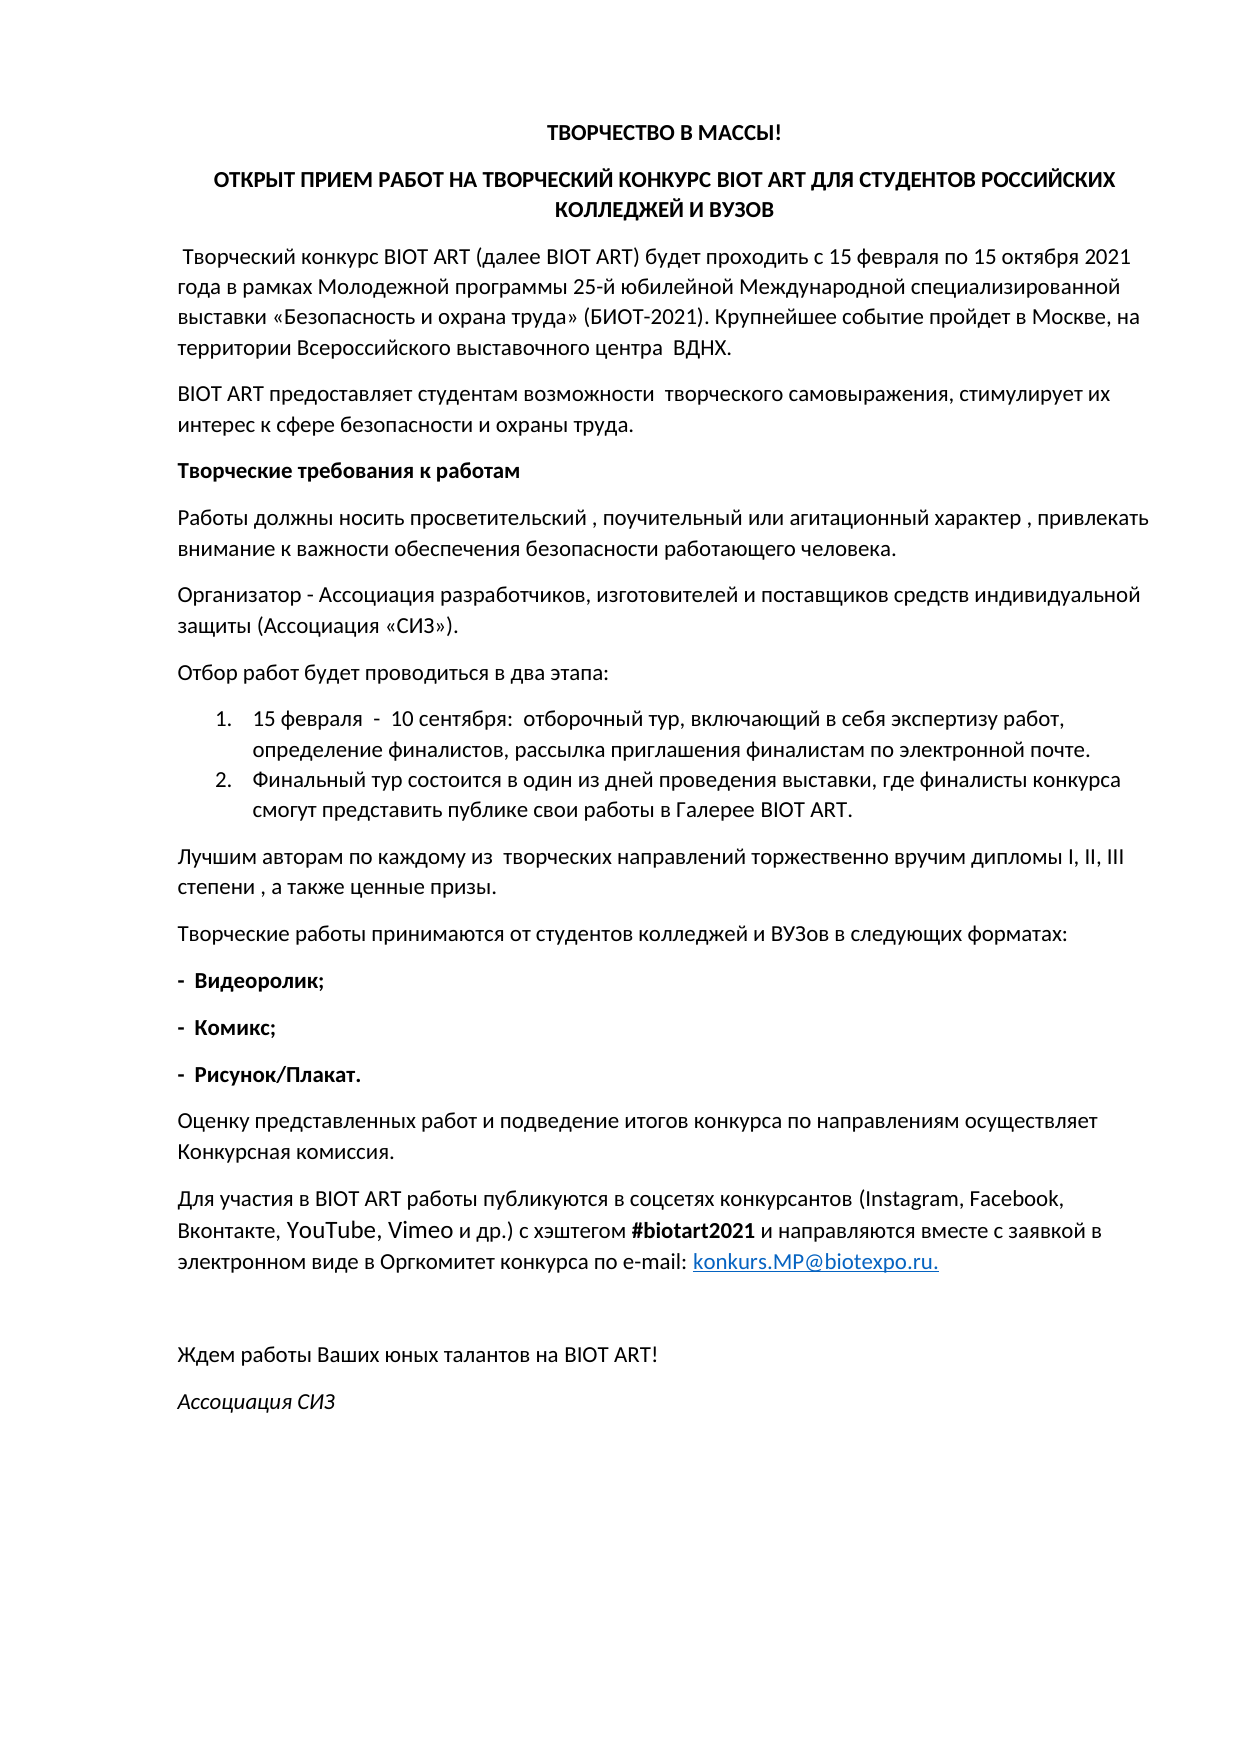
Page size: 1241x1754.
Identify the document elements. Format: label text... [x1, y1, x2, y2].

text - Видеоролик; [177, 966, 1152, 994]
text Для участия в BIOT ART работы публикуются в соцсетях конкурсантов (Instagram, Facebook, Вконтакте, YouTube, Vimeo и др.) с хэштегом #biotart2021 и направляются вместе с заявкой в электронном виде в Оргкомитет конкурса по e-mail: konkurs.MP@biotexpo.ru. [177, 1184, 1152, 1275]
text Творческие работы принимаются от студентов колледжей и ВУЗов в следующих форматах: [177, 919, 1152, 947]
text ТВОРЧЕСТВО В МАССЫ! [177, 118, 1152, 146]
text BIOT ART предоставляет студентам возможности творческого самовыражения, стимулирует их интерес к сфере безопасности и охраны труда. [177, 379, 1152, 438]
list Финальный тур состоится в один из дней проведения выставки, где финалисты конкурса смогут представить публике свои работы в Галерее BIOT ART. [215, 765, 1152, 823]
text Отбор работ будет проводиться в два этапа: [177, 658, 1152, 686]
text Творческие требования к работам [177, 457, 1152, 485]
text - Рисунок/Плакат. [177, 1060, 1152, 1088]
text Лучшим авторам по каждому из творческих направлений торжественно вручим дипломы I, II, III степени , а также ценные призы. [177, 842, 1152, 900]
text Ассоциация СИЗ [177, 1387, 1152, 1416]
text - Комикс; [177, 1013, 1152, 1041]
text Творческий конкурс BIOT ART (далее BIOT ART) будет проходить с 15 февраля по 15 октября 2021 года в рамках Молодежной программы 25-й юбилейной Международной специализированной выставки «Безопасность и охрана труда» (БИОТ-2021). Крупнейшее событие пройдет в Москве, на территории Всероссийского выставочного центра ВДНХ. [177, 242, 1152, 361]
text Работы должны носить просветительский , поучительный или агитационный характер , привлекать внимание к важности обеспечения безопасности работающего человека. [177, 503, 1152, 562]
text Ждем работы Ваших юных талантов на BIOT ART! [177, 1341, 1152, 1369]
text Оценку представленных работ и подведение итогов конкурса по направлениям осуществляет Конкурсная комиссия. [177, 1107, 1152, 1165]
text ОТКРЫТ ПРИЕМ РАБОТ НА ТВОРЧЕСКИЙ КОНКУРС BIOT ART ДЛЯ СТУДЕНТОВ РОССИЙСКИХ КОЛЛЕДЖЕЙ И ВУЗОВ [177, 165, 1152, 223]
text Организатор - Ассоциация разработчиков, изготовителей и поставщиков средств индивидуальной защиты (Ассоциация «СИЗ»). [177, 581, 1152, 639]
list 15 февраля - 10 сентября: отборочный тур, включающий в себя экспертизу работ, определение финалистов, рассылка приглашения финалистам по электронной почте. [215, 704, 1152, 763]
